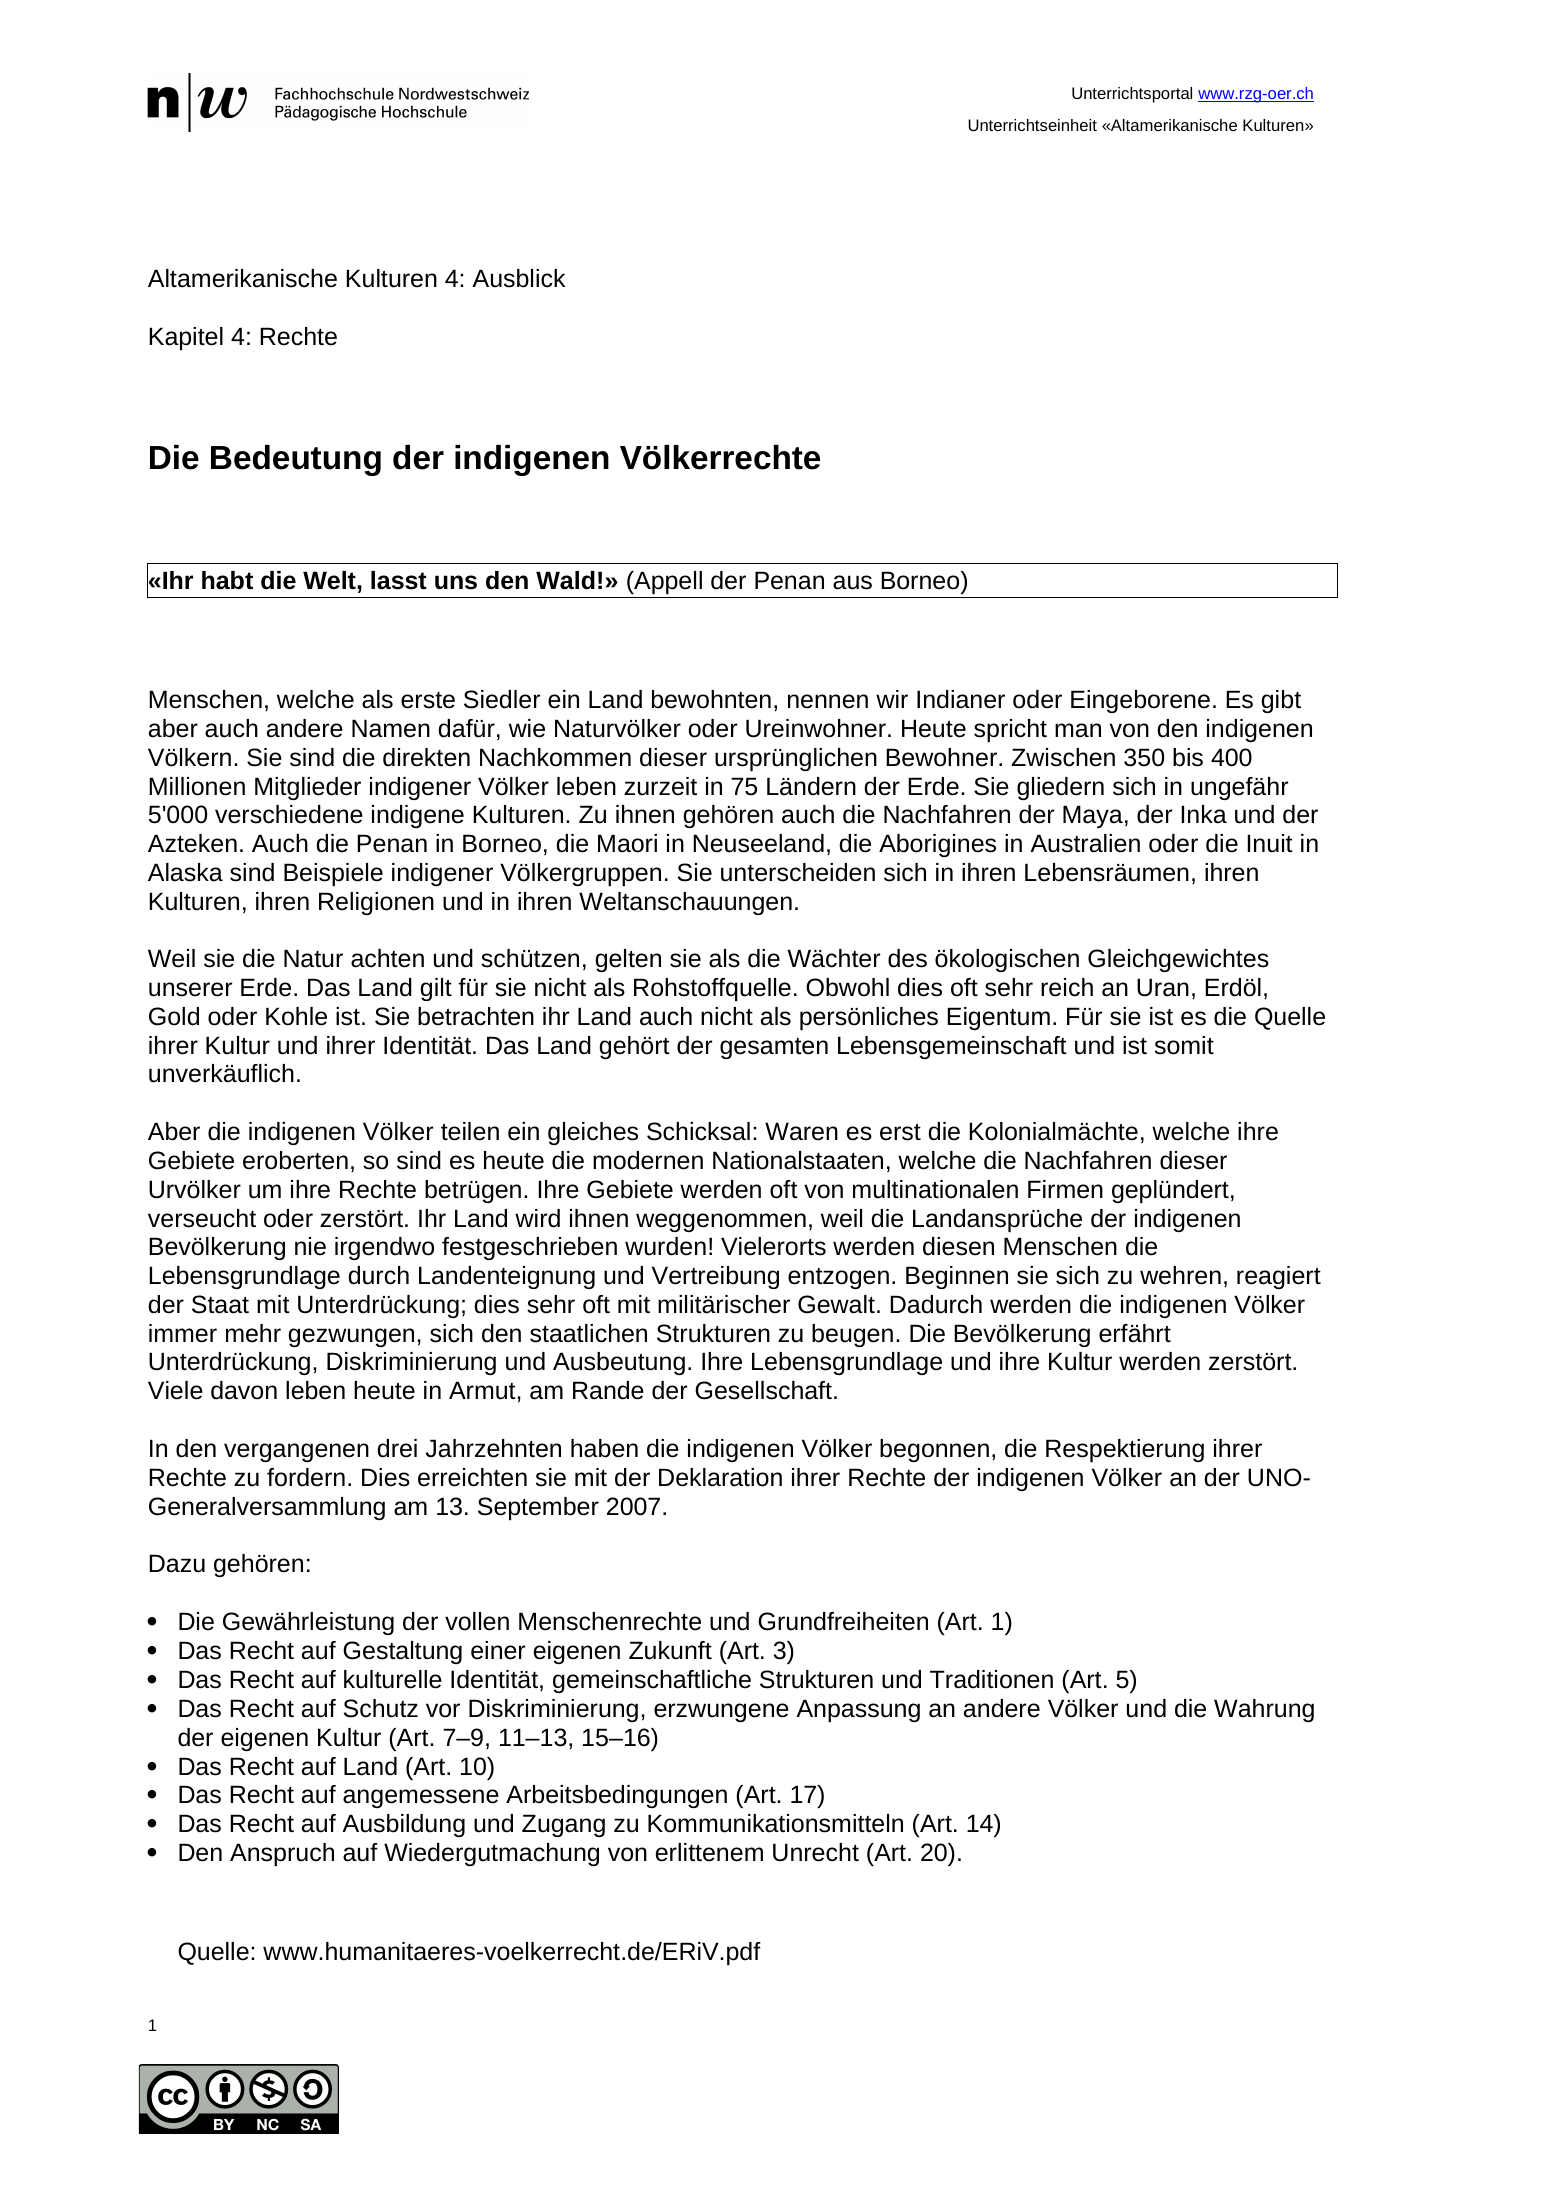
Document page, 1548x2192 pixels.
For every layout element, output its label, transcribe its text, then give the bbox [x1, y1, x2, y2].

text In den vergangenen drei Jahrzehnten haben die indigenen Völker begonnen, die Respektierung ihrer Rechte zu fordern. Dies erreichten sie mit der Deklaration ihrer Rechte der indigenen Völker an der UNO-Generalversammlung am 13. September 2007. [148, 1434, 1329, 1520]
text Dazu gehören: [148, 1549, 1329, 1578]
text Die Bedeutung der indigenen Völkerrechte [148, 438, 1329, 476]
list Die Gewährleistung der vollen Menschenrechte und Grundfreiheiten (Art. 1) [148, 1607, 1329, 1636]
list Das Recht auf Gestaltung einer eigenen Zukunft (Art. 3) [148, 1636, 1329, 1665]
text Menschen, welche als erste Siedler ein Land bewohnten, nennen wir Indianer oder Eingeborene. Es gibt aber auch andere Namen dafür, wie Naturvölker oder Ureinwohner. Heute spricht man von den indigenen Völkern. Sie sind die direkten Nachkommen dieser ursprünglichen Bewohner. Zwischen 350 bis 400 Millionen Mitglieder indigener Völker leben zurzeit in 75 Ländern der Erde. Sie gliedern sich in ungefähr 5'000 verschiedene indigene Kulturen. Zu ihnen gehören auch die Nachfahren der Maya, der Inka und der Azteken. Auch die Penan in Borneo, die Maori in Neuseeland, die Aborigines in Australien oder die Inuit in Alaska sind Beispiele indigener Völkergruppen. Sie unterscheiden sich in ihren Lebensräumen, ihren Kulturen, ihren Religionen und in ihren Weltanschauungen. [148, 685, 1329, 915]
text Aber die indigenen Völker teilen ein gleiches Schicksal: Waren es erst die Kolonialmächte, welche ihre Gebiete eroberten, so sind es heute die modernen Nationalstaaten, welche die Nachfahren dieser Urvölker um ihre Rechte betrügen. Ihre Gebiete werden oft von multinationalen Firmen geplündert, verseucht oder zerstört. Ihr Land wird ihnen weggenommen, weil die Landansprüche der indigenen Bevölkerung nie irgendwo festgeschrieben wurden! Vielerorts werden diesen Menschen die Lebensgrundlage durch Landenteignung und Vertreibung entzogen. Beginnen sie sich zu wehren, reagiert der Staat mit Unterdrückung; dies sehr oft mit militärischer Gewalt. Dadurch werden die indigenen Völker immer mehr gezwungen, sich den staatlichen Strukturen zu beugen. Die Bevölkerung erfährt Unterdrückung, Diskriminierung und Ausbeutung. Ihre Lebensgrundlage und ihre Kultur werden zerstört. Viele davon leben heute in Armut, am Rande der Gesellschaft. [148, 1117, 1329, 1405]
list Das Recht auf Ausbildung und Zugang zu Kommunikationsmitteln (Art. 14) [148, 1809, 1329, 1838]
list Das Recht auf Schutz vor Diskriminierung, erzwungene Anpassung an andere Völker und die Wahrung der eigenen Kultur (Art. 7–9, 11–13, 15–16) [148, 1694, 1329, 1752]
text Kapitel 4: Rechte [148, 322, 1257, 351]
text Weil sie die Natur achten und schützen, gelten sie als die Wächter des ökologischen Gleichgewichtes unserer Erde. Das Land gilt für sie nicht als Rohstoffquelle. Obwohl dies oft sehr reich an Uran, Erdöl, Gold oder Kohle ist. Sie betrachten ihr Land auch nicht als persönliches Eigentum. Für sie ist es die Quelle ihrer Kultur und ihrer Identität. Das Land gehört der gesamten Lebensgemeinschaft und ist somit unverkäuflich. [148, 944, 1329, 1088]
list Den Anspruch auf Wiedergutmachung von erlittenem Unrecht (Art. 20). [148, 1838, 1329, 1867]
list Quelle: www.humanitaeres-voelkerrecht.de/ERiV.pdf [177, 1937, 1329, 1966]
picture [147, 73, 529, 132]
list Das Recht auf kulturelle Identität, gemeinschaftliche Strukturen und Traditionen (Art. 5) [148, 1665, 1329, 1694]
picture [138, 2064, 339, 2134]
list Das Recht auf angemessene Arbeitsbedingungen (Art. 17) [148, 1780, 1329, 1809]
text «Ihr habt die Welt, lasst uns den Wald!» (Appell der Penan aus Borneo) [148, 564, 1337, 597]
text Altamerikanische Kulturen 4: Ausblick [148, 264, 1257, 293]
list Das Recht auf Land (Art. 10) [148, 1752, 1329, 1780]
